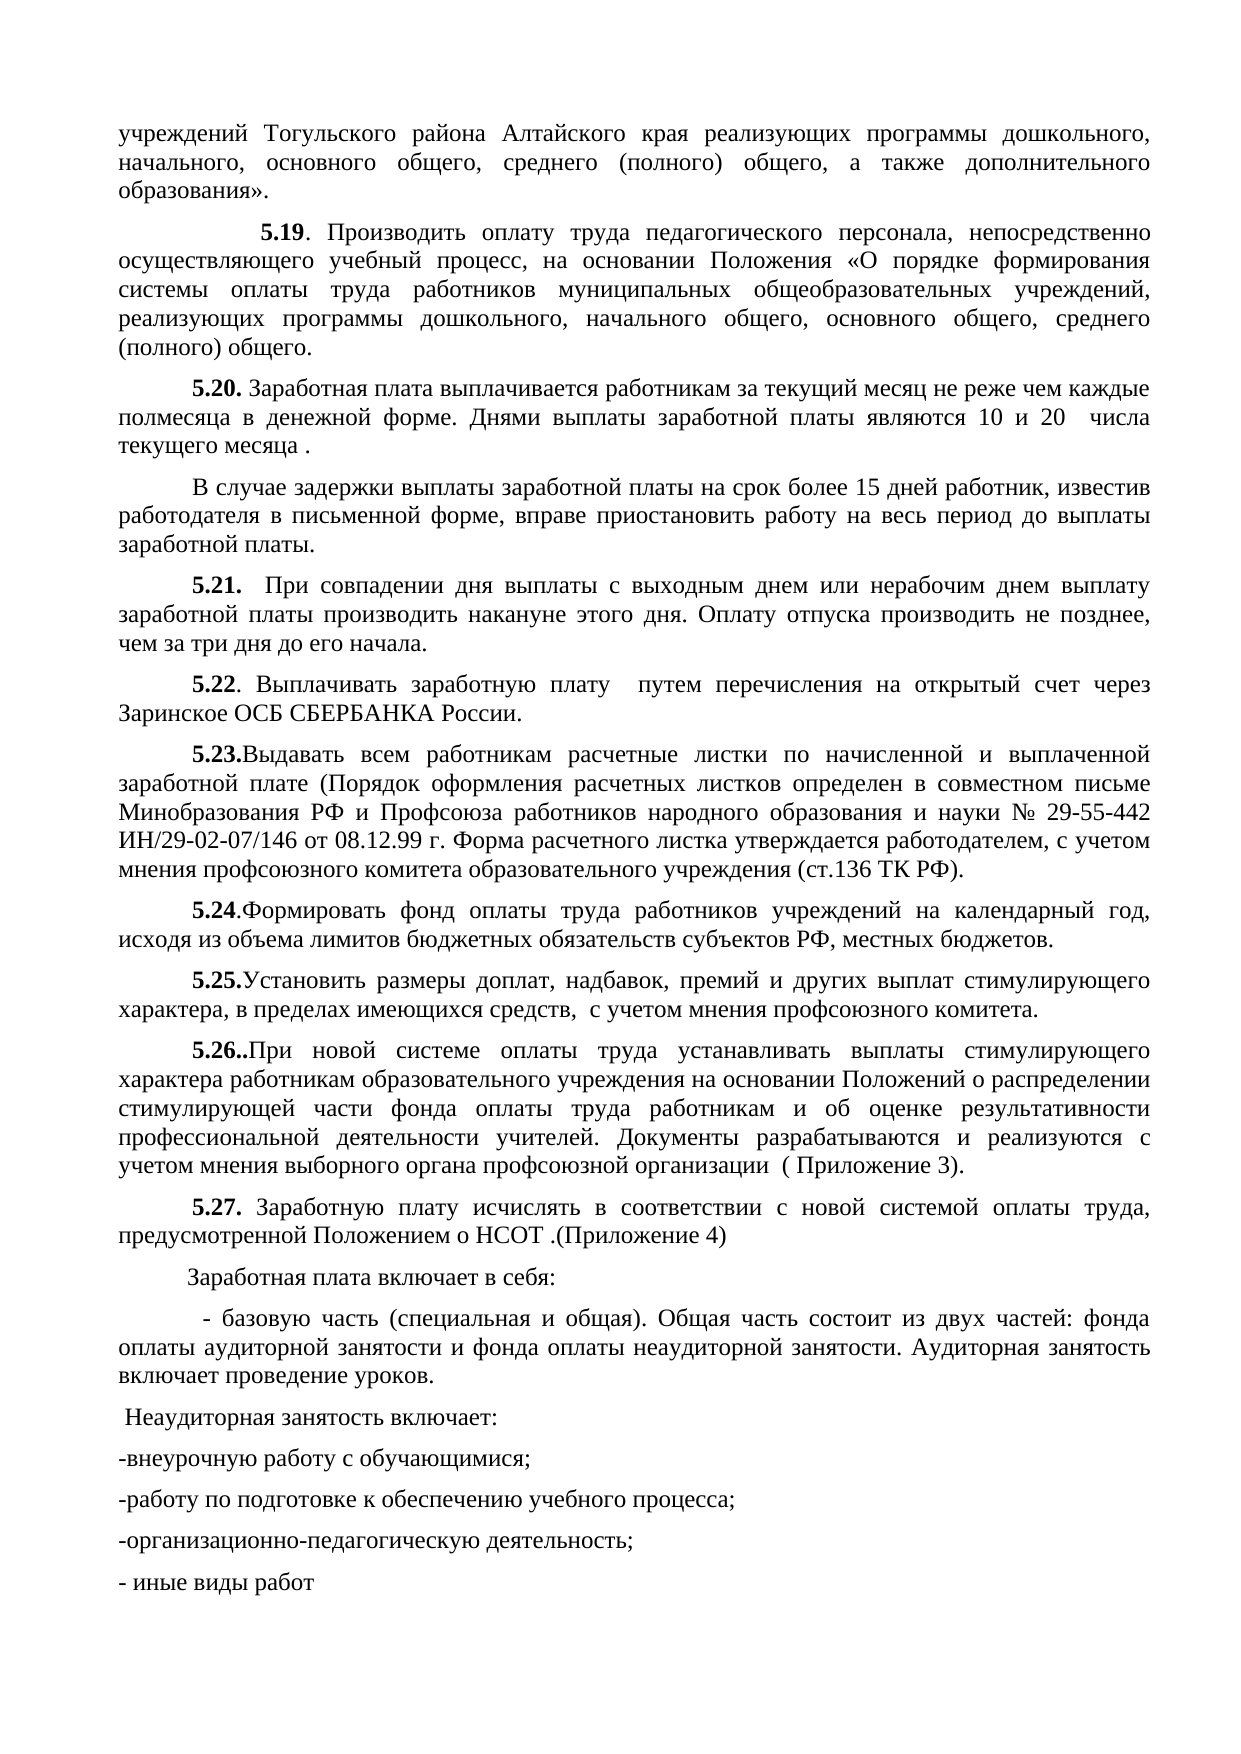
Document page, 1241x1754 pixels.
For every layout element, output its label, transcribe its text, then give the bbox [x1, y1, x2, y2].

text -внеурочную работу с обучающимися; [118, 1443, 1152, 1472]
text Неаудиторная занятость включает: [118, 1402, 1152, 1431]
text Заработная плата включает в себя: [118, 1262, 1152, 1291]
text -организационно-педагогическую деятельность; [118, 1526, 1152, 1554]
text 5.23.Выдавать всем работникам расчетные листки по начисленной и выплаченной заработной плате (Порядок оформления расчетных листков определен в совместном письме Минобразования РФ и Профсоюза работников народного образования и науки № 29-55-442 ИН/29-02-07/146 от 08.12.99 г. Форма расчетного листка утверждается работодателем, с учетом мнения профсоюзного комитета образовательного учреждения (ст.136 ТК РФ). [118, 739, 1152, 883]
text 5.22. Выплачивать заработную плату путем перечисления на открытый счет через Заринское ОСБ СБЕРБАНКА России. [118, 669, 1152, 727]
text 5.19. Производить оплату труда педагогического персонала, непосредственно осуществляющего учебный процесс, на основании Положения «О порядке формирования системы оплаты труда работников муниципальных общеобразовательных учреждений, реализующих программы дошкольного, начального общего, основного общего, среднего (полного) общего. [118, 217, 1152, 361]
text 5.25.Установить размеры доплат, надбавок, премий и других выплат стимулирующего характера, в пределах имеющихся средств, с учетом мнения профсоюзного комитета. [118, 966, 1152, 1023]
text - иные виды работ [118, 1567, 1152, 1596]
text 5.21. При совпадении дня выплаты с выходным днем или нерабочим днем выплату заработной платы производить накануне этого дня. Оплату отпуска производить не позднее, чем за три дня до его начала. [118, 571, 1152, 657]
text - базовую часть (специальная и общая). Общая часть состоит из двух частей: фонда оплаты аудиторной занятости и фонда оплаты неаудиторной занятости. Аудиторная занятость включает проведение уроков. [118, 1303, 1152, 1389]
text 5.24.Формировать фонд оплаты труда работников учреждений на календарный год, исходя из объема лимитов бюджетных обязательств субъектов РФ, местных бюджетов. [118, 896, 1152, 953]
text 5.20. Заработная плата выплачивается работникам за текущий месяц не реже чем каждые полмесяца в денежной форме. Днями выплаты заработной платы являются 10 и 20 числа текущего месяца . [118, 373, 1152, 459]
text 5.26..При новой системе оплаты труда устанавливать выплаты стимулирующего характера работникам образовательного учреждения на основании Положений о распределении стимулирующей части фонда оплаты труда работникам и об оценке результативности профессиональной деятельности учителей. Документы разрабатываются и реализуются с учетом мнения выборного органа профсоюзной организации ( Приложение 3). [118, 1036, 1152, 1179]
text -работу по подготовке к обеспечению учебного процесса; [118, 1484, 1152, 1513]
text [118, 118, 1152, 204]
text 5.27. Заработную плату исчислять в соответствии с новой системой оплаты труда, предусмотренной Положением о НСОТ .(Приложение 4) [118, 1192, 1152, 1249]
text В случае задержки выплаты заработной платы на срок более 15 дней работник, известив работодателя в письменной форме, вправе приостановить работу на весь период до выплаты заработной платы. [118, 472, 1152, 558]
